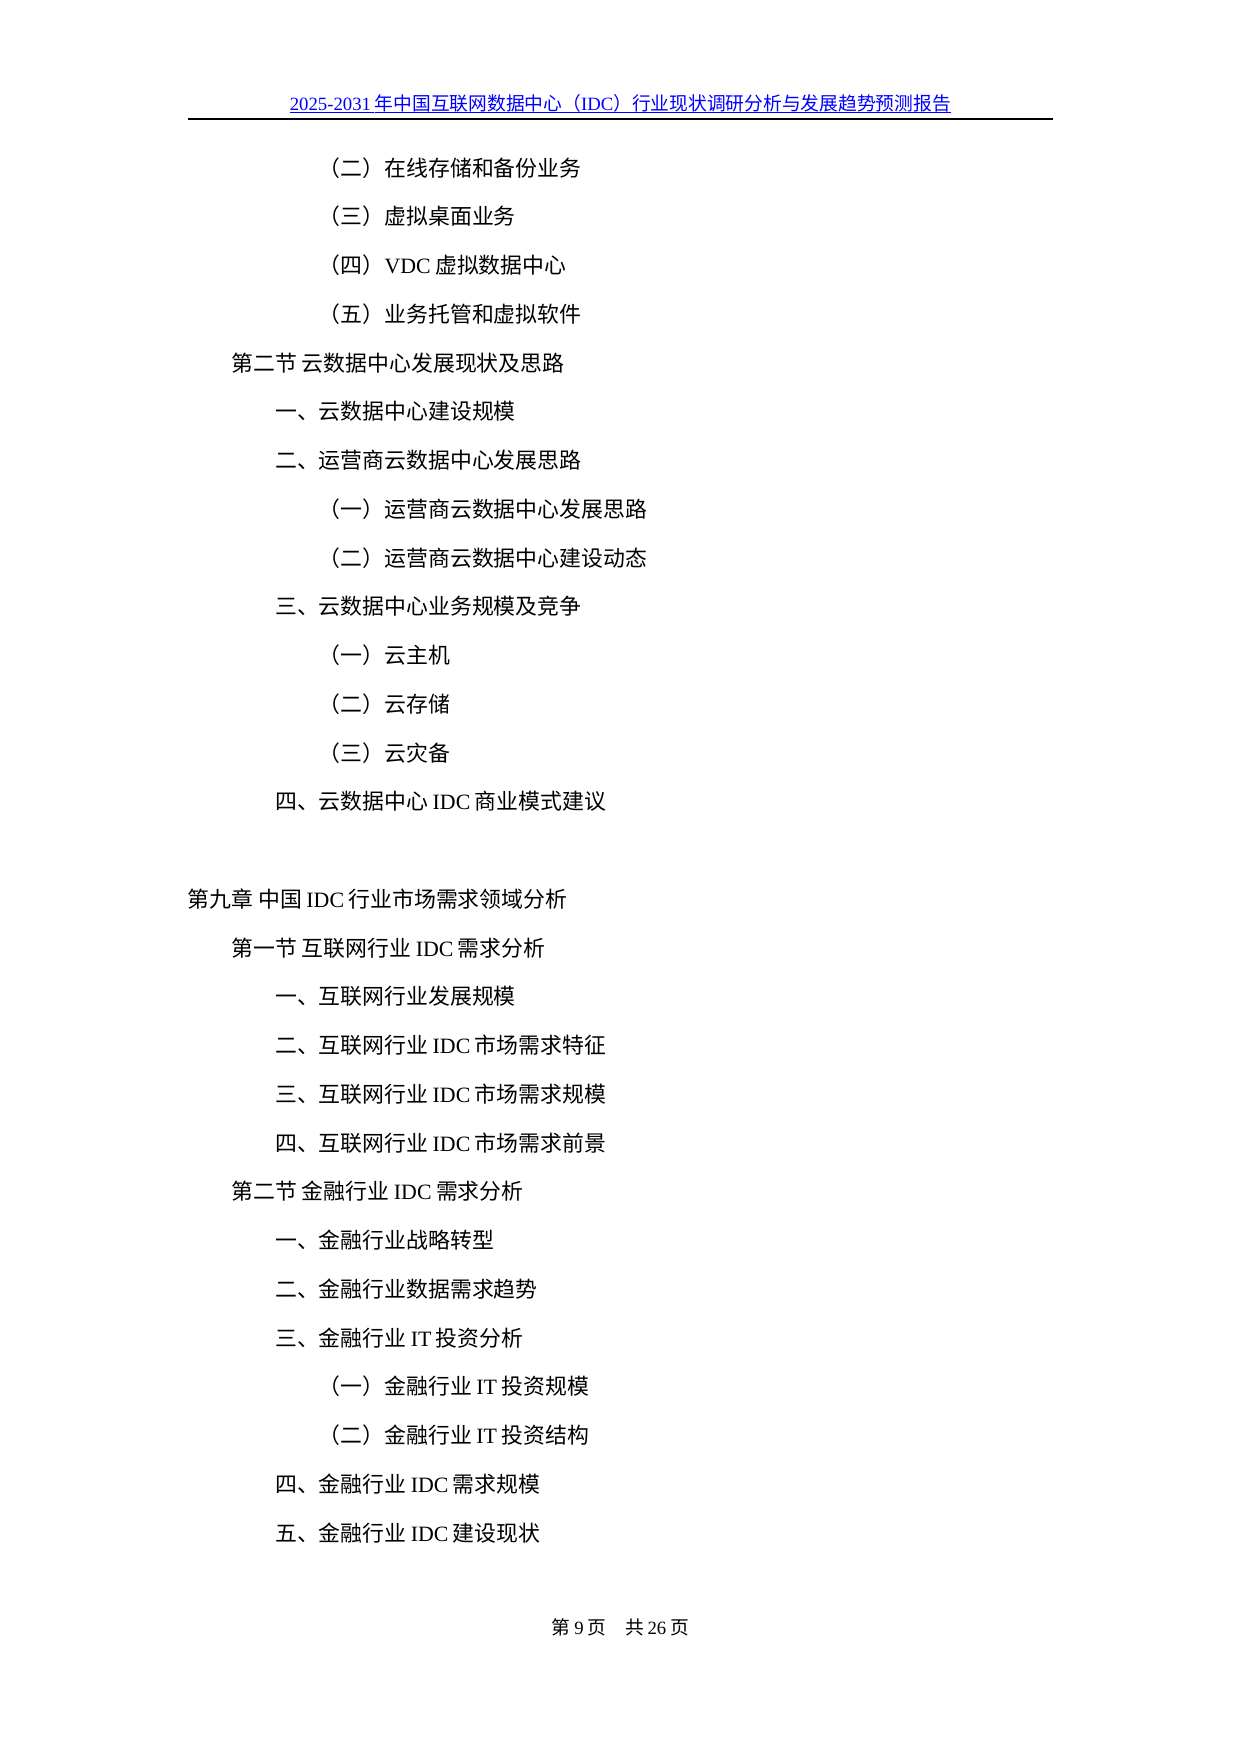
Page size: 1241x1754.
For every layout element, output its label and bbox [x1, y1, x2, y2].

text [187, 150, 1053, 1548]
